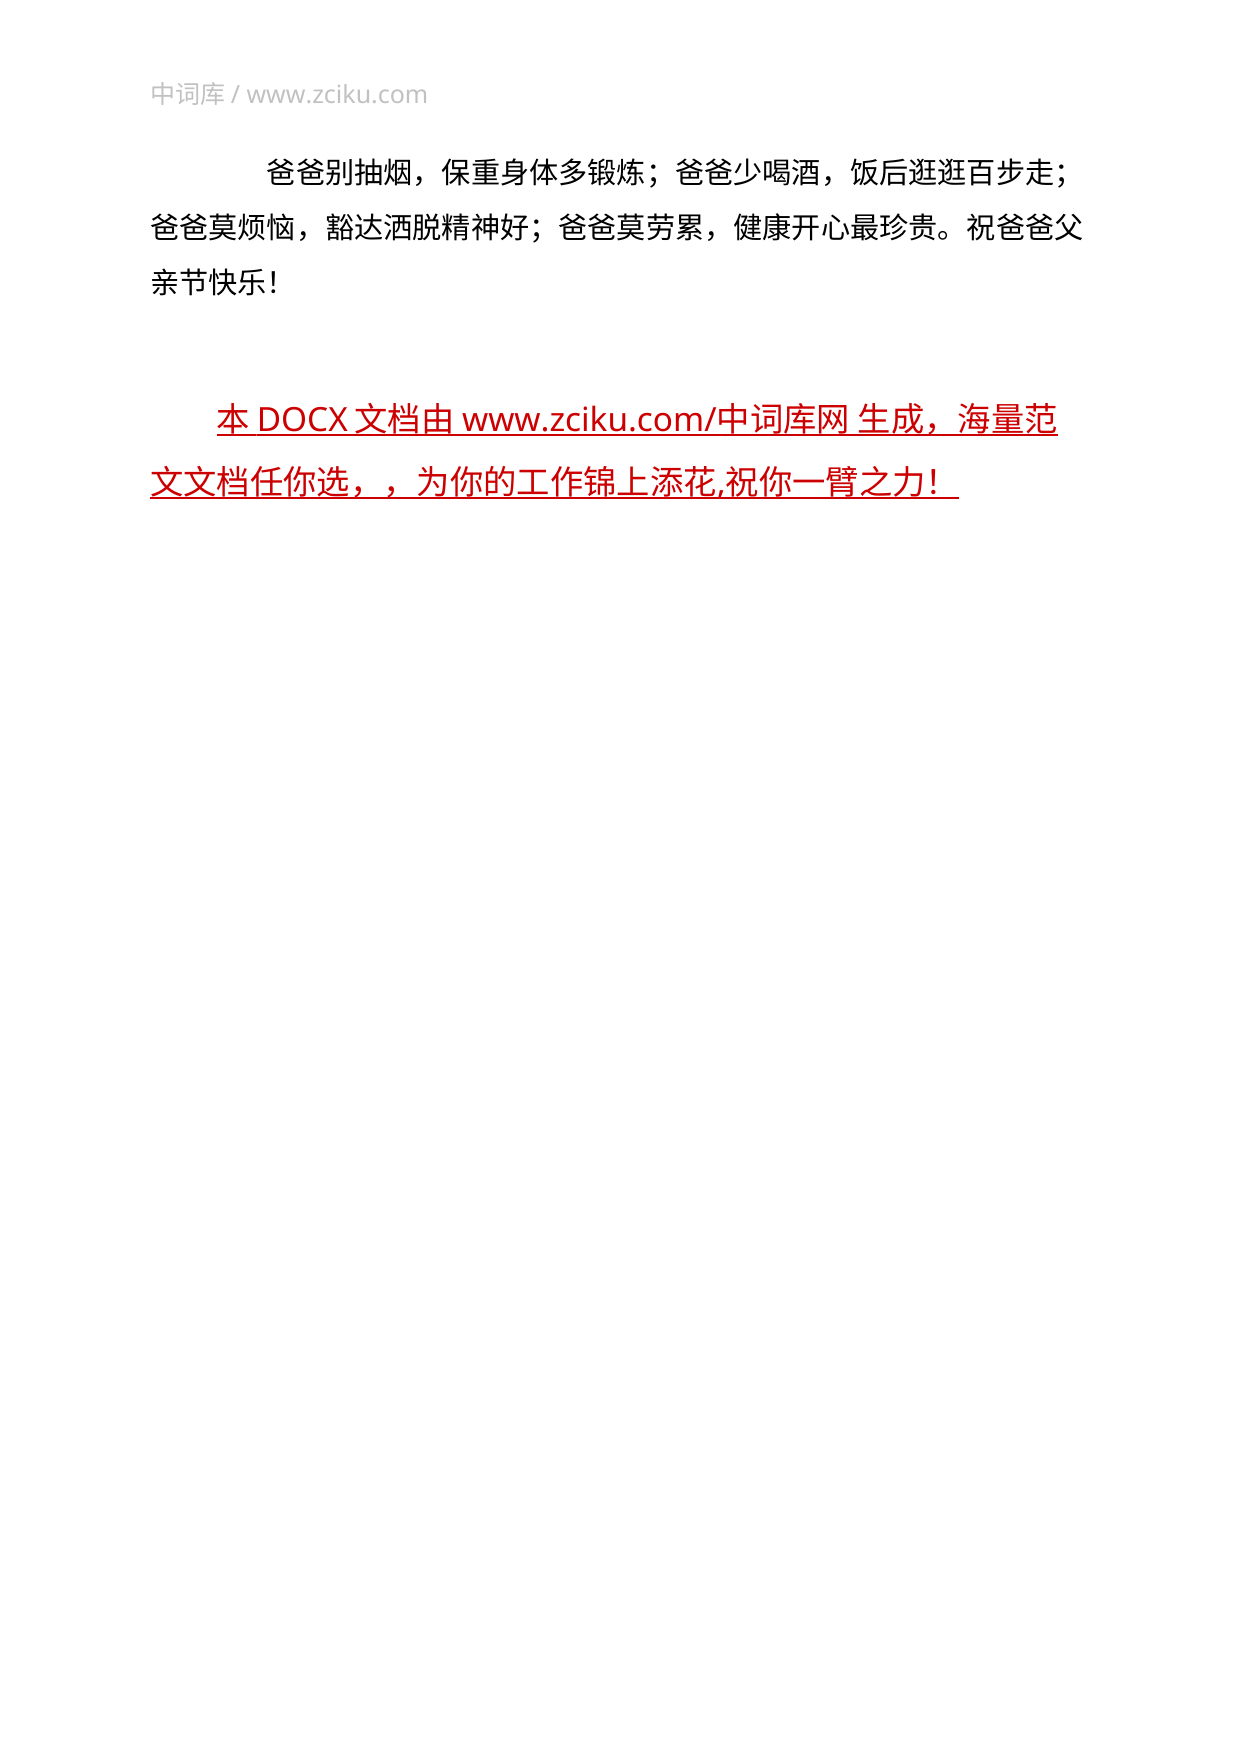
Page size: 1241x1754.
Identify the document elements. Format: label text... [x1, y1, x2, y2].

text 爸爸别抽烟，保重身体多锻炼；爸爸少喝酒，饭后逛逛百步走；爸爸莫烦恼，豁达洒脱精神好；爸爸莫劳累，健康开心最珍贵。祝爸爸父亲节快乐！ [150, 150, 1090, 302]
text 本DOCX文档由 www.zciku.com/中词库网 生成，海量范文文档任你选，，为你的工作锦上添花,祝你一臂之力！ [150, 393, 1090, 504]
